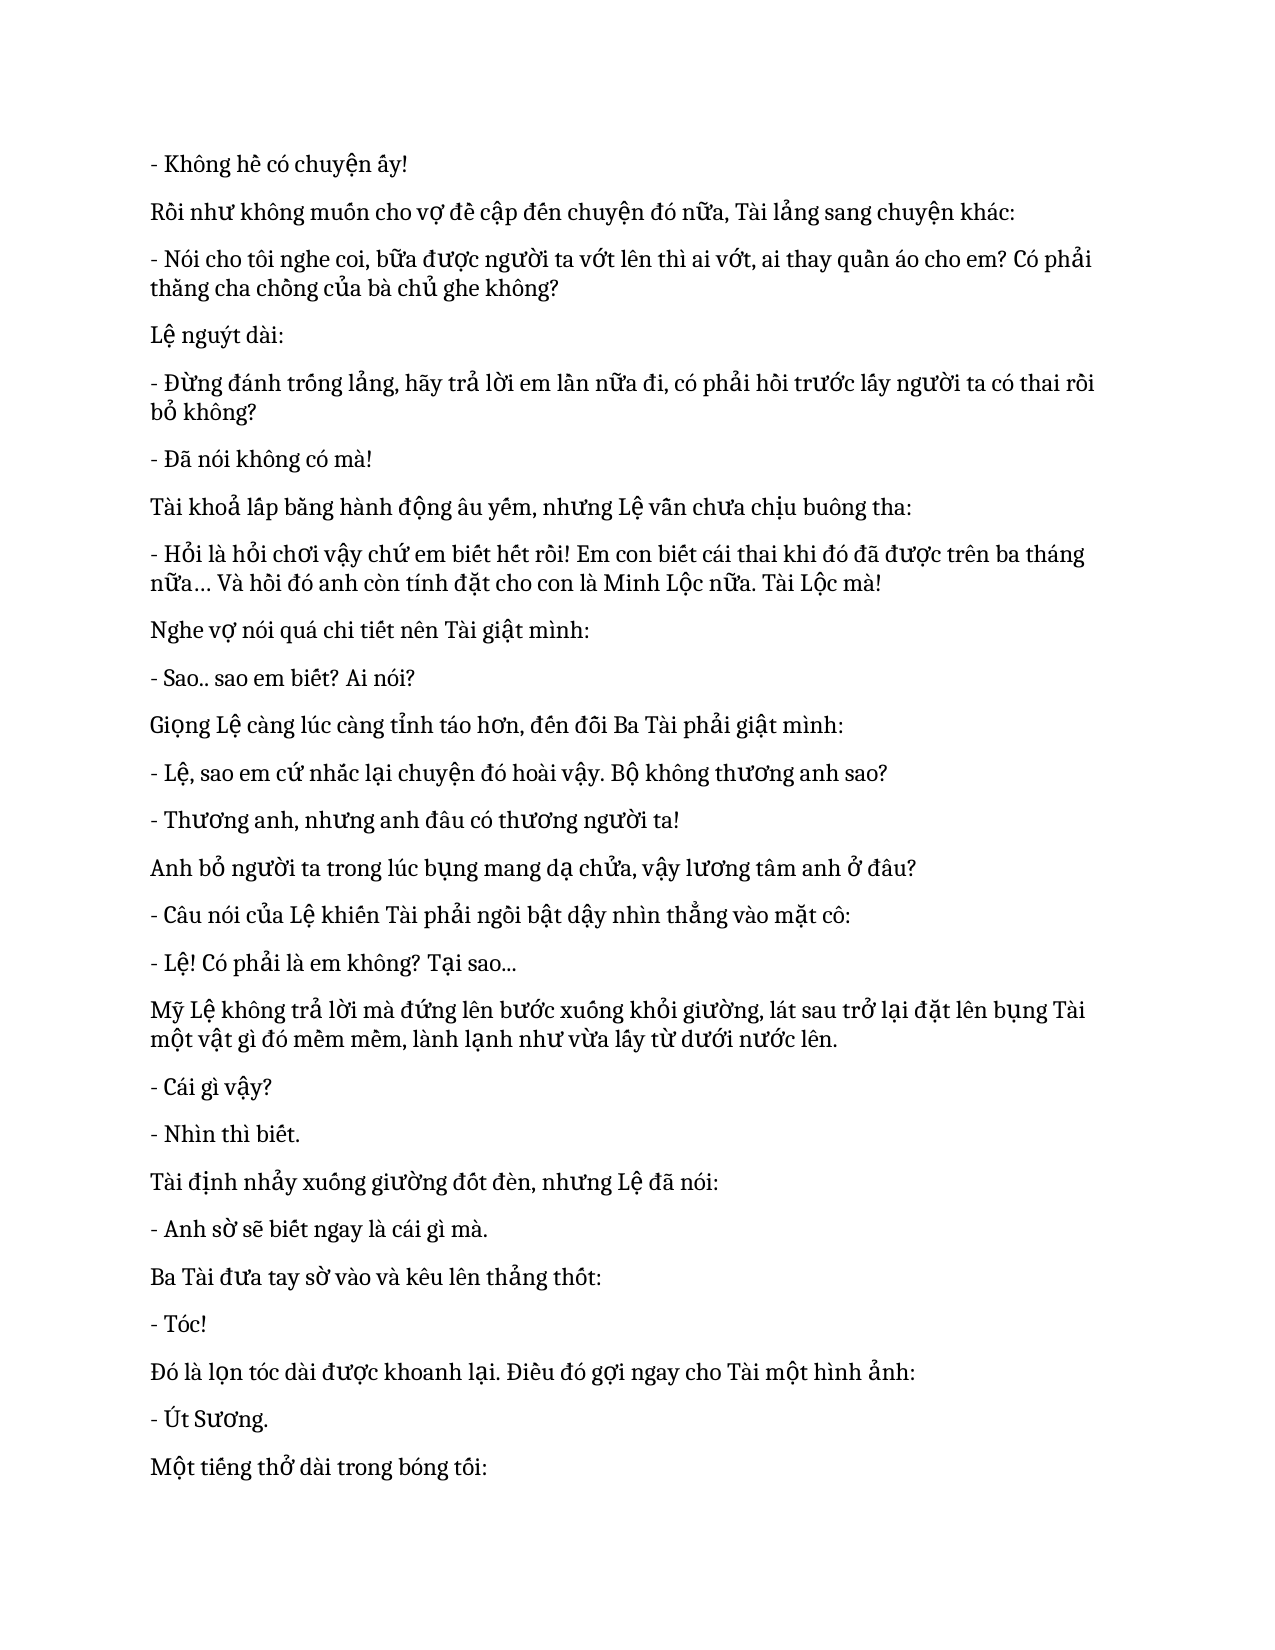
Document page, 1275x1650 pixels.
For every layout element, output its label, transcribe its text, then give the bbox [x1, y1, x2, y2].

text Một tiếng thở dài trong bóng tối: [150, 1452, 1125, 1481]
text Đó là lọn tóc dài được khoanh lại. Điều đó gợi ngay cho Tài một hình ảnh: [150, 1357, 1125, 1386]
text - Câu nói của Lệ khiến Tài phải ngồi bật dậy nhìn thẳng vào mặt cô: [150, 901, 1125, 930]
text Anh bỏ người ta trong lúc bụng mang dạ chửa, vậy lương tâm anh ở đâu? [150, 854, 1125, 882]
text - Tóc! [150, 1310, 1125, 1339]
text - Anh sờ sẽ biết ngay là cái gì mà. [150, 1215, 1125, 1244]
text Nghe vợ nói quá chi tiết nên Tài giật mình: [150, 616, 1125, 645]
text - Đã nói không có mà! [150, 445, 1125, 474]
text Mỹ Lệ không trả lời mà đứng lên bước xuống khỏi giường, lát sau trở lại đặt lên bụng Tài một vật gì đó mềm mềm, lành lạnh như vừa lấy từ dưới nước lên. [150, 996, 1125, 1054]
text - Hỏi là hỏi chơi vậy chứ em biết hết rồi! Em con biết cái thai khi đó đã được trên ba tháng nữa… Và hồi đó anh còn tính đặt cho con là Minh Lộc nữa. Tài Lộc mà! [150, 540, 1125, 597]
text - Thương anh, nhưng anh đâu có thương người ta! [150, 806, 1125, 835]
text Tài định nhảy xuống giường đốt đèn, nhưng Lệ đã nói: [150, 1167, 1125, 1196]
text Tài khoả lấp bằng hành động âu yếm, nhưng Lệ vẫn chưa chịu buông tha: [150, 492, 1125, 521]
text Giọng Lệ càng lúc càng tỉnh táo hơn, đến đỗi Ba Tài phải giật mình: [150, 711, 1125, 740]
text - Nhìn thì biết. [150, 1120, 1125, 1149]
text - Lệ, sao em cứ nhắc lại chuyện đó hoài vậy. Bộ không thương anh sao? [150, 759, 1125, 787]
text - Sao.. sao em biết? Ai nói? [150, 664, 1125, 692]
text - Lệ! Có phải là em không? Tại sao... [150, 949, 1125, 977]
text Rồi như không muốn cho vợ đề cập đến chuyện đó nữa, Tài lảng sang chuyện khác: [150, 197, 1125, 226]
text Lệ nguýt dài: [150, 321, 1125, 350]
text - Cái gì vậy? [150, 1072, 1125, 1101]
text - Không hề có chuyện ấy! [150, 150, 1125, 179]
text - Đừng đánh trống lảng, hãy trả lời em lần nữa đi, có phải hồi trước lấy người ta có thai rồi bỏ không? [150, 369, 1125, 426]
text - Út Sương. [150, 1405, 1125, 1434]
text - Nói cho tôi nghe coi, bữa được người ta vớt lên thì ai vớt, ai thay quần áo cho em? Có phải thằng cha chồng của bà chủ ghe không? [150, 245, 1125, 302]
text Ba Tài đưa tay sờ vào và kêu lên thảng thốt: [150, 1262, 1125, 1291]
